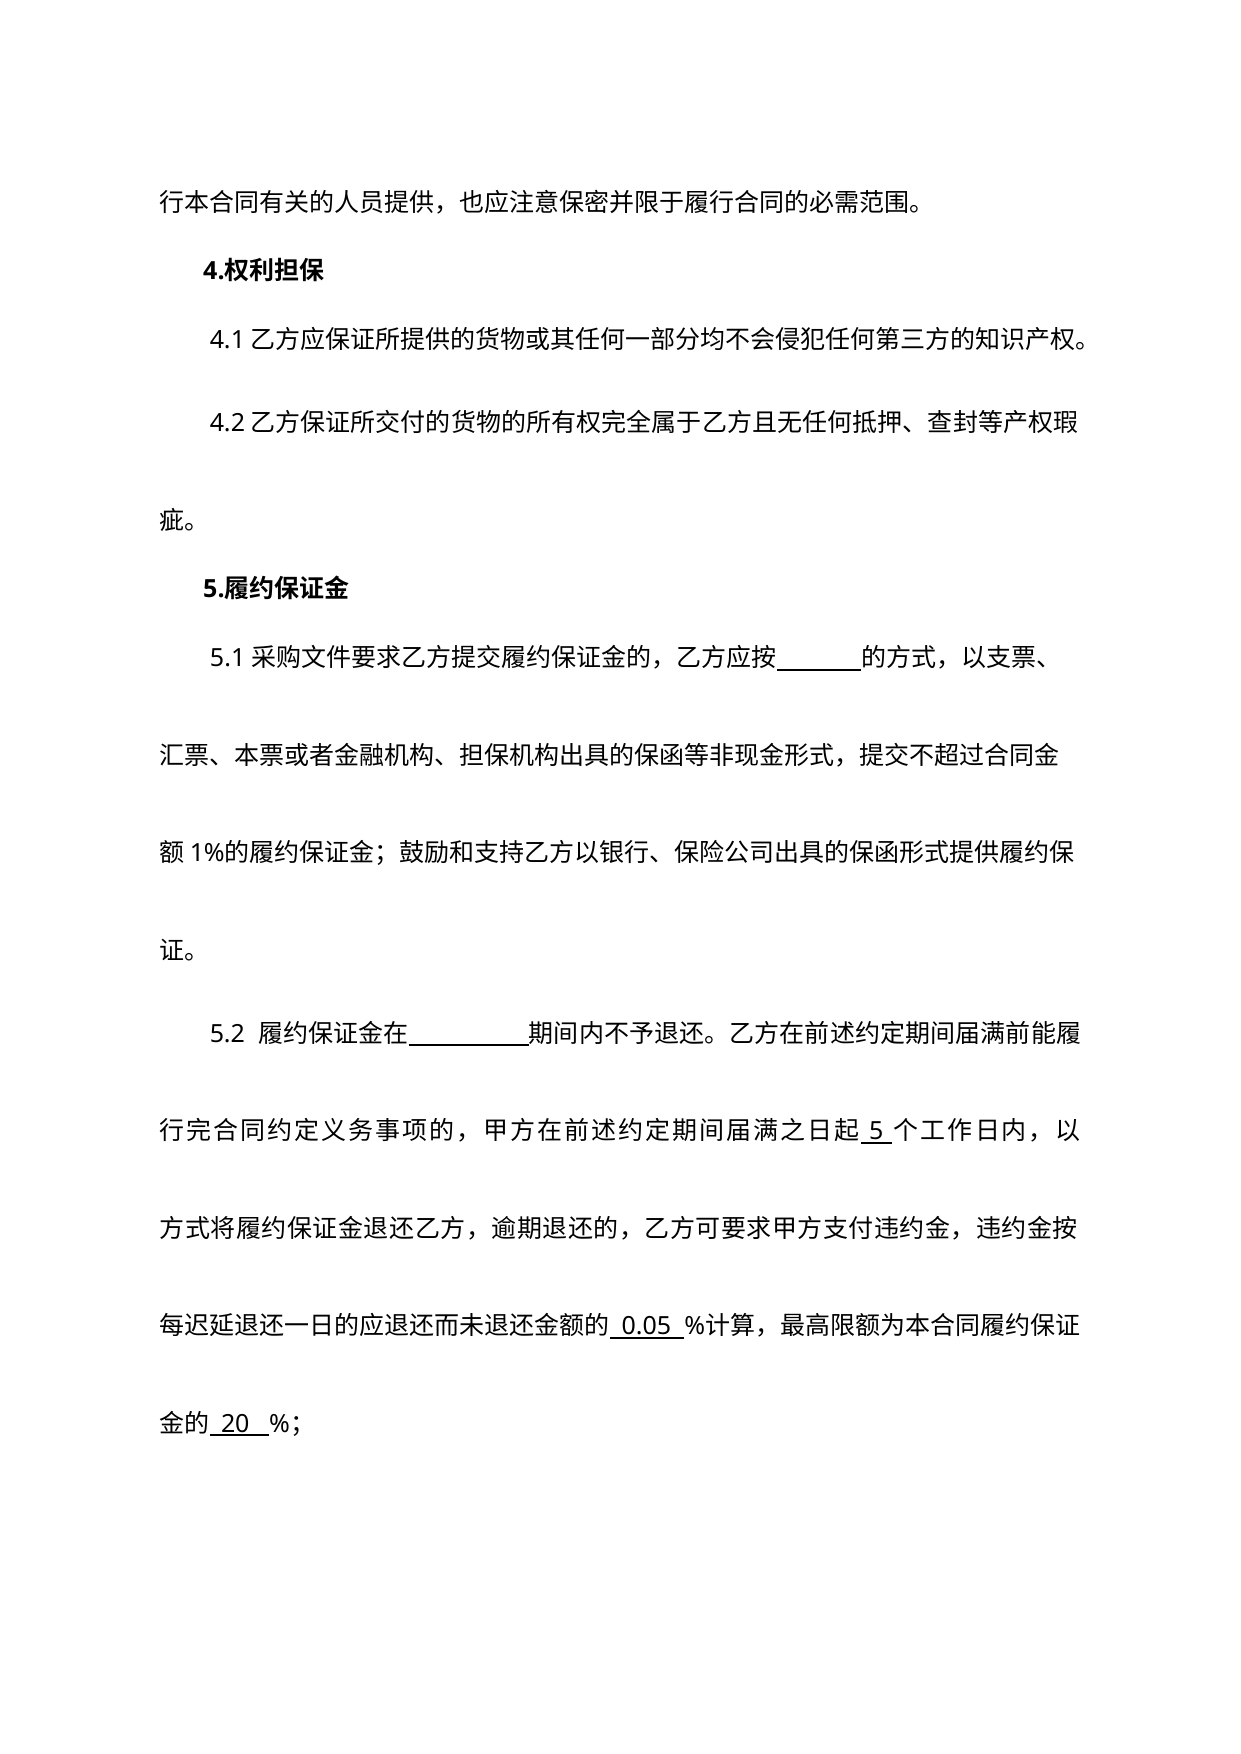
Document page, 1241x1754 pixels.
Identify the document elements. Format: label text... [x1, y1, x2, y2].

text 5.1 采购文件要求乙方提交履约保证金的，乙方应按 的方式，以支票、汇票、本票或者金融机构、担保机构出具的保函等非现金形式，提交不超过合同金额1%的履约保证金；鼓励和支持乙方以银行、保险公司出具的保函形式提供履约保证。 [159, 623, 1081, 981]
text 4.权利担保 [159, 251, 1081, 287]
text 5.2 履约保证金在 期间内不予退还。乙方在前述约定期间届满前能履行完合同约定义务事项的，甲方在前述约定期间届满之日起 5 个工作日内，以 方式将履约保证金退还乙方，逾期退还的，乙方可要求甲方支付违约金，违约金按每迟延退还一日的应退还而未退还金额的 0.05 %计算，最高限额为本合同履约保证金的 20 %； [159, 999, 1081, 1454]
text 4.2乙方保证所交付的货物的所有权完全属于乙方且无任何抵押、查封等产权瑕疵。 [159, 388, 1081, 551]
text 4.1乙方应保证所提供的货物或其任何一部分均不会侵犯任何第三方的知识产权。 [159, 305, 1081, 370]
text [159, 168, 1081, 233]
text 5.履约保证金 [159, 569, 1081, 605]
